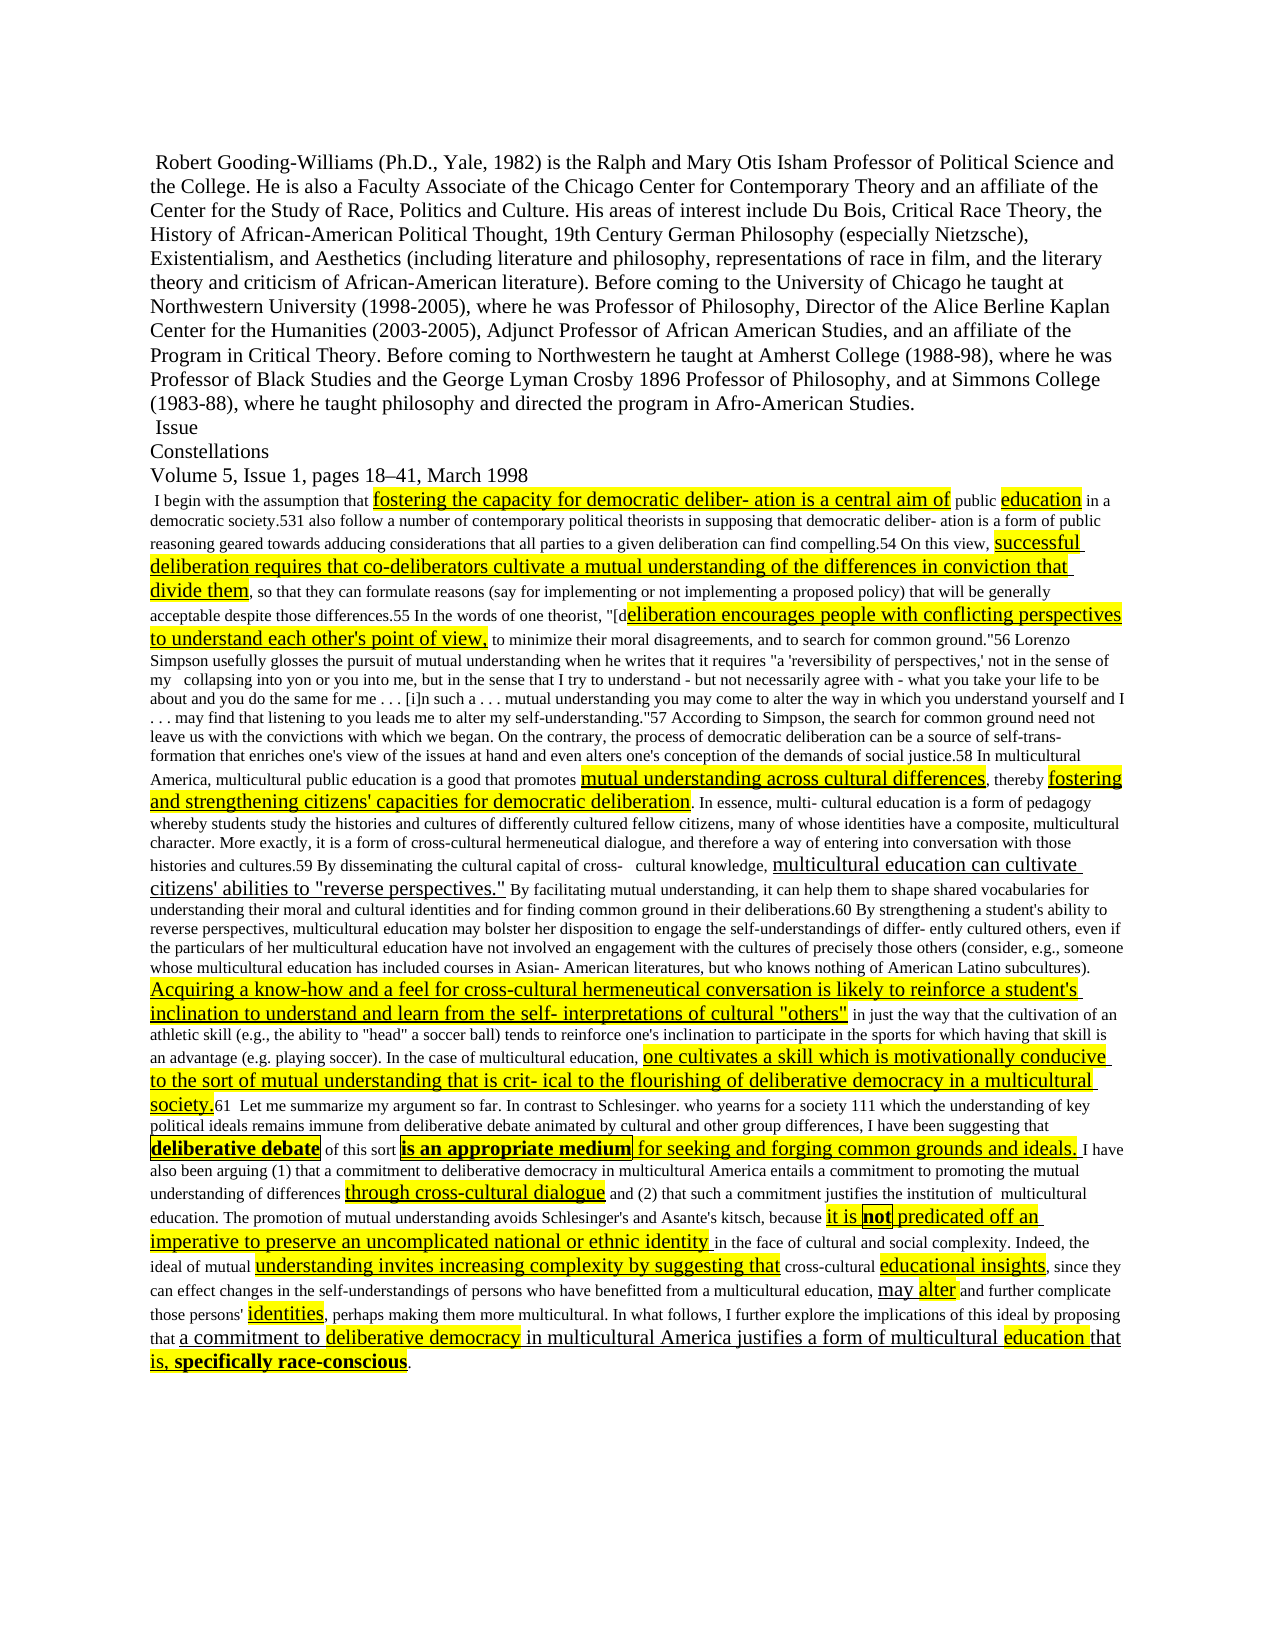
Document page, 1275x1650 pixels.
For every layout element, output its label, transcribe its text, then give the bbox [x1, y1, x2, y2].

text Volume 5, Issue 1, pages 18–41, March 1998 [150, 463, 1125, 487]
text Constellations [150, 439, 1125, 463]
text Robert Gooding-Williams (Ph.D., Yale, 1982) is the Ralph and Mary Otis Isham Professor of Political Science and the College. He is also a Faculty Associate of the Chicago Center for Contemporary Theory and an affiliate of the Center for the Study of Race, Politics and Culture. His areas of interest include Du Bois, Critical Race Theory, the History of African-American Political Thought, 19th Century German Philosophy (especially Nietzsche), Existentialism, and Aesthetics (including literature and philosophy, representations of race in film, and the literary theory and criticism of African-American literature). Before coming to the University of Chicago he taught at Northwestern University (1998-2005), where he was Professor of Philosophy, Director of the Alice Berline Kaplan Center for the Humanities (2003-2005), Adjunct Professor of African American Studies, and an affiliate of the Program in Critical Theory. Before coming to Northwestern he taught at Amherst College (1988-98), where he was Professor of Black Studies and the George Lyman Crosby 1896 Professor of Philosophy, and at Simmons College (1983-88), where he taught philosophy and directed the program in Afro-American Studies. [150, 150, 1125, 415]
text I begin with the assumption that fostering the capacity for democratic deliber- ation is a central aim of public education in a democratic society.531 also follow a number of contemporary political theorists in supposing that democratic deliber- ation is a form of public reasoning geared towards adducing considerations that all parties to a given deliberation can find compelling.54 On this view, successful deliberation requires that co-deliberators cultivate a mutual understanding of the differences in conviction that divide them, so that they can formulate reasons (say for implementing or not implementing a proposed policy) that will be generally acceptable despite those differences.55 In the words of one theorist, "[deliberation encourages people with conflicting perspectives to understand each other's point of view, to minimize their moral disagreements, and to search for common ground."56 Lorenzo Simpson usefully glosses the pursuit of mutual understanding when he writes that it requires "a 'reversibility of perspectives,' not in the sense of my collapsing into yon or you into me, but in the sense that I try to understand - but not necessarily agree with - what you take your life to be about and you do the same for me . . . [i]n such a . . . mutual understanding you may come to alter the way in which you understand yourself and I . . . may find that listening to you leads me to alter my self-understanding."57 According to Simpson, the search for common ground need not leave us with the convictions with which we began. On the contrary, the process of democratic deliberation can be a source of self-trans- formation that enriches one's view of the issues at hand and even alters one's conception of the demands of social justice.58 In multicultural America, multicultural public education is a good that promotes mutual understanding across cultural differences, thereby fostering and strengthening citizens' capacities for democratic deliberation. In essence, multi- cultural education is a form of pedagogy whereby students study the histories and cultures of differently cultured fellow citizens, many of whose identities have a composite, multicultural character. More exactly, it is a form of cross-cultural hermeneutical dialogue, and therefore a way of entering into conversation with those histories and cultures.59 By disseminating the cultural capital of cross- cultural knowledge, multicultural education can cultivate citizens' abilities to "reverse perspectives." By facilitating mutual understanding, it can help them to shape shared vocabularies for understanding their moral and cultural identities and for finding common ground in their deliberations.60 By strengthening a student's ability to reverse perspectives, multicultural education may bolster her disposition to engage the self-understandings of differ- ently cultured others, even if the particulars of her multicultural education have not involved an engagement with the cultures of precisely those others (consider, e.g., someone whose multicultural education has included courses in Asian- American literatures, but who knows nothing of American Latino subcultures). Acquiring a know-how and a feel for cross-cultural hermeneutical conversation is likely to reinforce a student's inclination to understand and learn from the self- interpretations of cultural "others" in just the way that the cultivation of an athletic skill (e.g., the ability to "head" a soccer ball) tends to reinforce one's inclination to participate in the sports for which having that skill is an advantage (e.g. playing soccer). In the case of multicultural education, one cultivates a skill which is motivationally conducive to the sort of mutual understanding that is crit- ical to the flourishing of deliberative democracy in a multicultural society.61 Let me summarize my argument so far. In contrast to Schlesinger. who yearns for a society 111 which the understanding of key political ideals remains immune from deliberative debate animated by cultural and other group differences, I have been suggesting that deliberative debate of this sort is an appropriate medium for seeking and forging common grounds and ideals. I have also been arguing (1) that a commitment to deliberative democracy in multicultural America entails a commitment to promoting the mutual understanding of differences through cross-cultural dialogue and (2) that such a commitment justifies the institution of multicultural education. The promotion of mutual understanding avoids Schlesinger's and Asante's kitsch, because it is not predicated off an imperative to preserve an uncomplicated national or ethnic identity in the face of cultural and social complexity. Indeed, the ideal of mutual understanding invites increasing complexity by suggesting that cross-cultural educational insights, since they can effect changes in the self-understandings of persons who have benefitted from a multicultural education, may alter and further complicate those persons' identities, perhaps making them more multicultural. In what follows, I further explore the implications of this ideal by proposing that a commitment to deliberative democracy in multicultural America justifies a form of multicultural education that is, specifically race-conscious. [150, 487, 1125, 1373]
text Issue [150, 415, 1125, 439]
